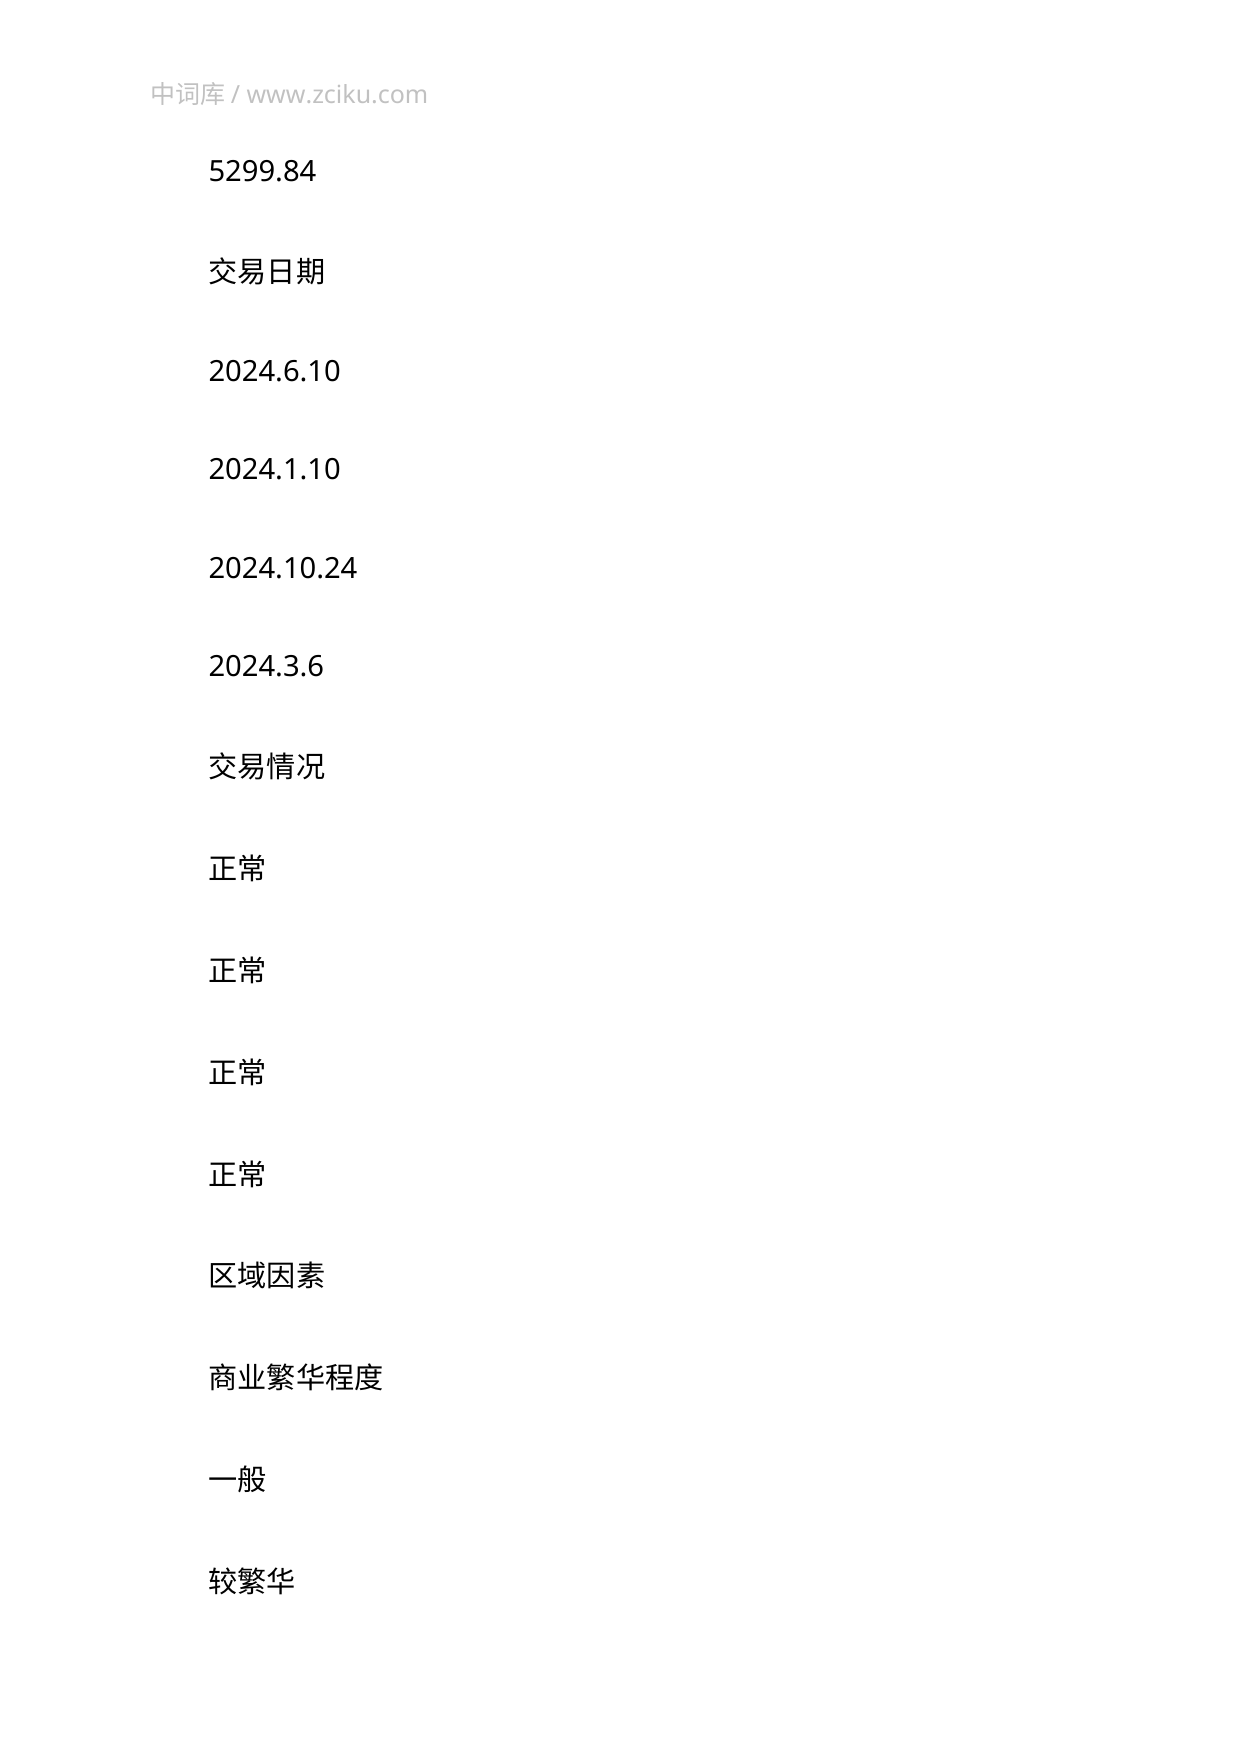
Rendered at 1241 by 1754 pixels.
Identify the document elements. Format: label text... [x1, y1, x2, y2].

text 正常 [150, 947, 1090, 990]
text 商业繁华程度 [150, 1354, 1090, 1397]
text 交易情况 [150, 744, 1090, 786]
text 较繁华 [150, 1558, 1090, 1600]
text 交易日期 [150, 248, 1090, 291]
text 正常 [150, 846, 1090, 888]
text 5299.84 [150, 150, 1090, 190]
text 2024.10.24 [150, 547, 1090, 587]
text 2024.3.6 [150, 646, 1090, 685]
text 2024.6.10 [150, 350, 1090, 390]
text 一般 [150, 1456, 1090, 1499]
text 2024.1.10 [150, 449, 1090, 488]
text 区域因素 [150, 1253, 1090, 1295]
text 正常 [150, 1049, 1090, 1092]
text 正常 [150, 1151, 1090, 1193]
